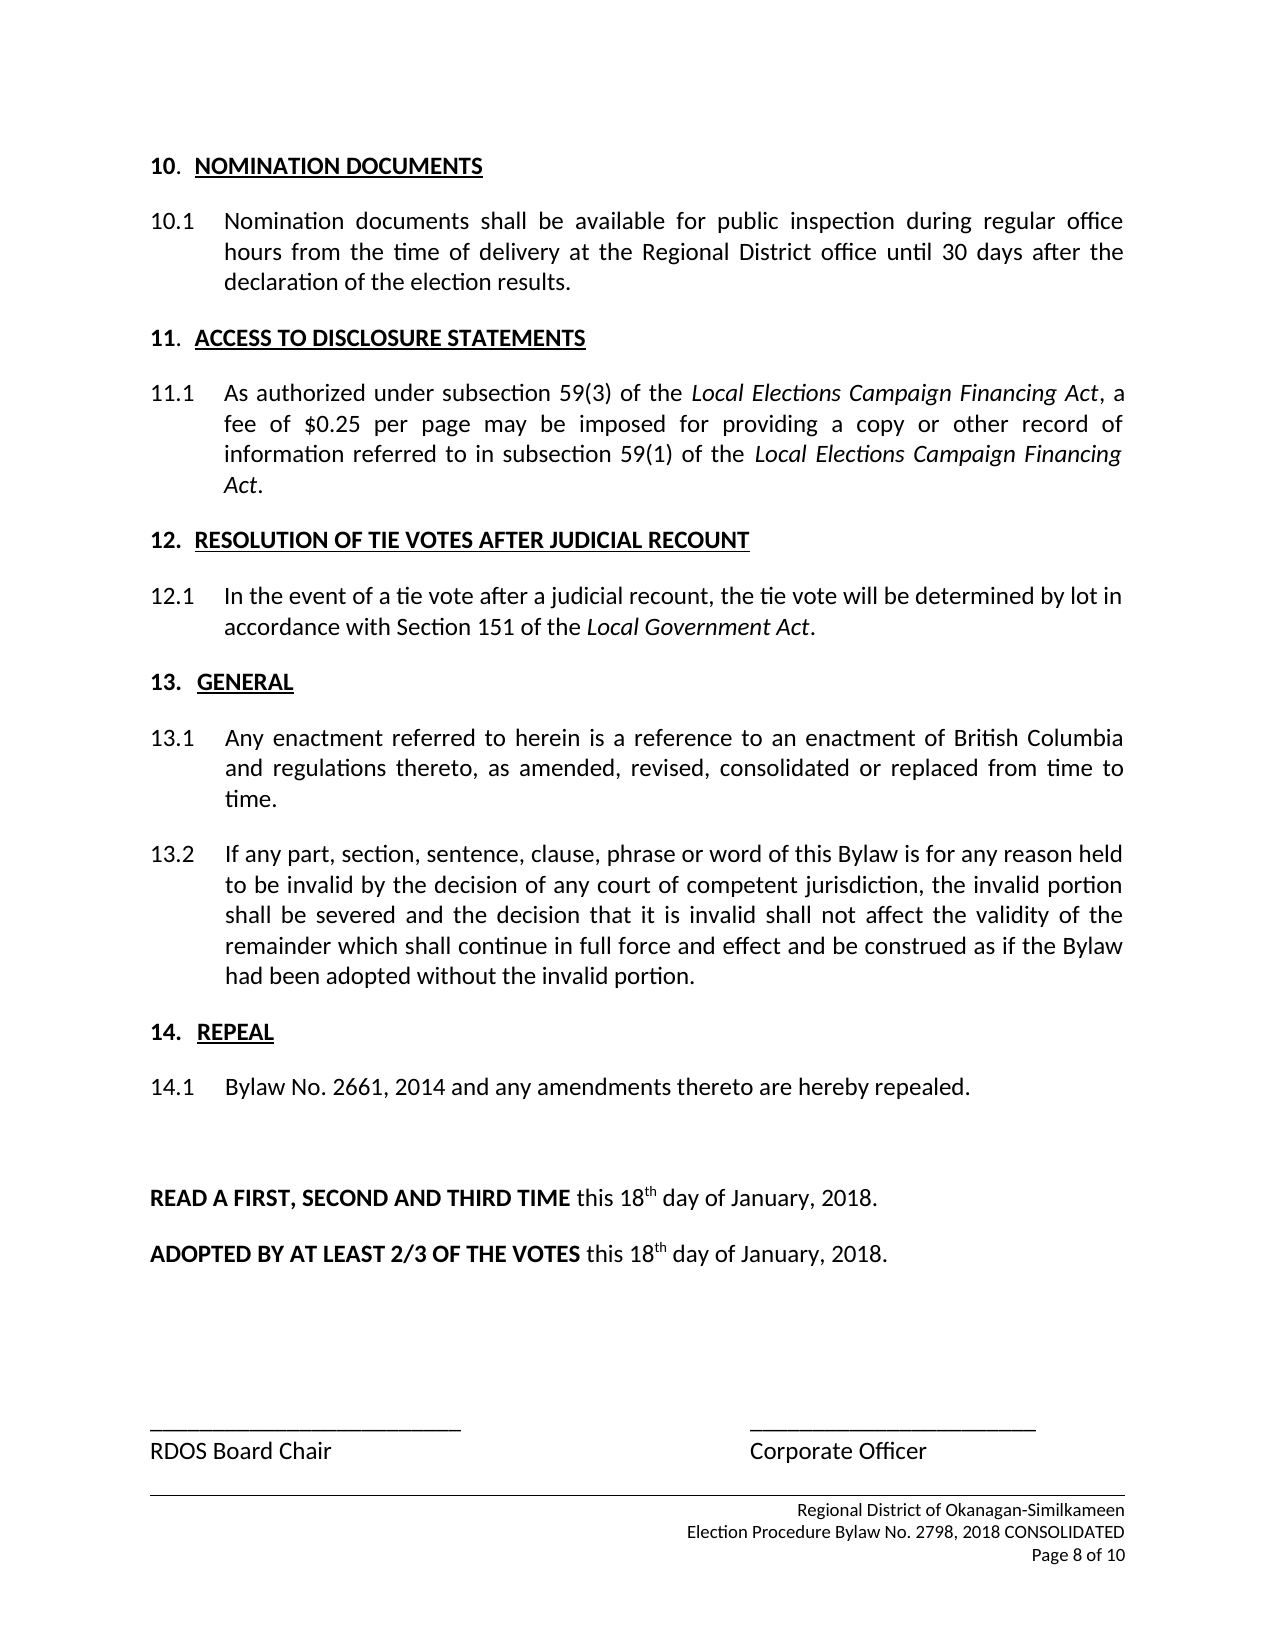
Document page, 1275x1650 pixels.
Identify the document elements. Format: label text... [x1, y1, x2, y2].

text ADOPTED by at least 2/3 of the votes this 18th day of January, 2018. [150, 1238, 1125, 1268]
subtitle Bylaw No. 2661, 2014 and any amendments thereto are hereby repealed. [150, 1071, 1125, 1102]
subtitle 12. RESOLUTION OF TIE VOTES AFTER JUDICIAL RECOUNT [150, 525, 1125, 555]
subtitle REPEAL [150, 1016, 1125, 1046]
text _________________________ _______________________ [150, 1404, 1125, 1435]
subtitle Any enactment referred to herein is a reference to an enactment of British Columbia and regulations thereto, as amended, revised, consolidated or replaced from time to time. [150, 722, 1125, 813]
text RDOS Board Chair Corporate Officer [150, 1435, 1125, 1466]
subtitle 12.1 In the event of a tie vote after a judicial recount, the tie vote will be determined by lot in accordance with Section 151 of the Local Government Act. [150, 580, 1125, 641]
subtitle 10. Nomination Documents [150, 150, 1125, 181]
subtitle GENERAL [150, 666, 1125, 697]
subtitle 11.1 As authorized under subsection 59(3) of the Local Elections Campaign Financing Act, a fee of $0.25 per page may be imposed for providing a copy or other record of information referred to in subsection 59(1) of the Local Elections Campaign Financing Act. [150, 378, 1125, 500]
subtitle 10.1 Nomination documents shall be available for public inspection during regular office hours from the time of delivery at the Regional District office until 30 days after the declaration of the election results. [150, 206, 1125, 297]
text READ A FIRST, SECOND AND THIRD TIME this 18th day of January, 2018. [150, 1182, 1125, 1213]
subtitle If any part, section, sentence, clause, phrase or word of this Bylaw is for any reason held to be invalid by the decision of any court of competent jurisdiction, the invalid portion shall be severed and the decision that it is invalid shall not affect the validity of the remainder which shall continue in full force and effect and be construed as if the Bylaw had been adopted without the invalid portion. [150, 838, 1125, 991]
subtitle 11. Access to Disclosure Statements [150, 322, 1125, 353]
